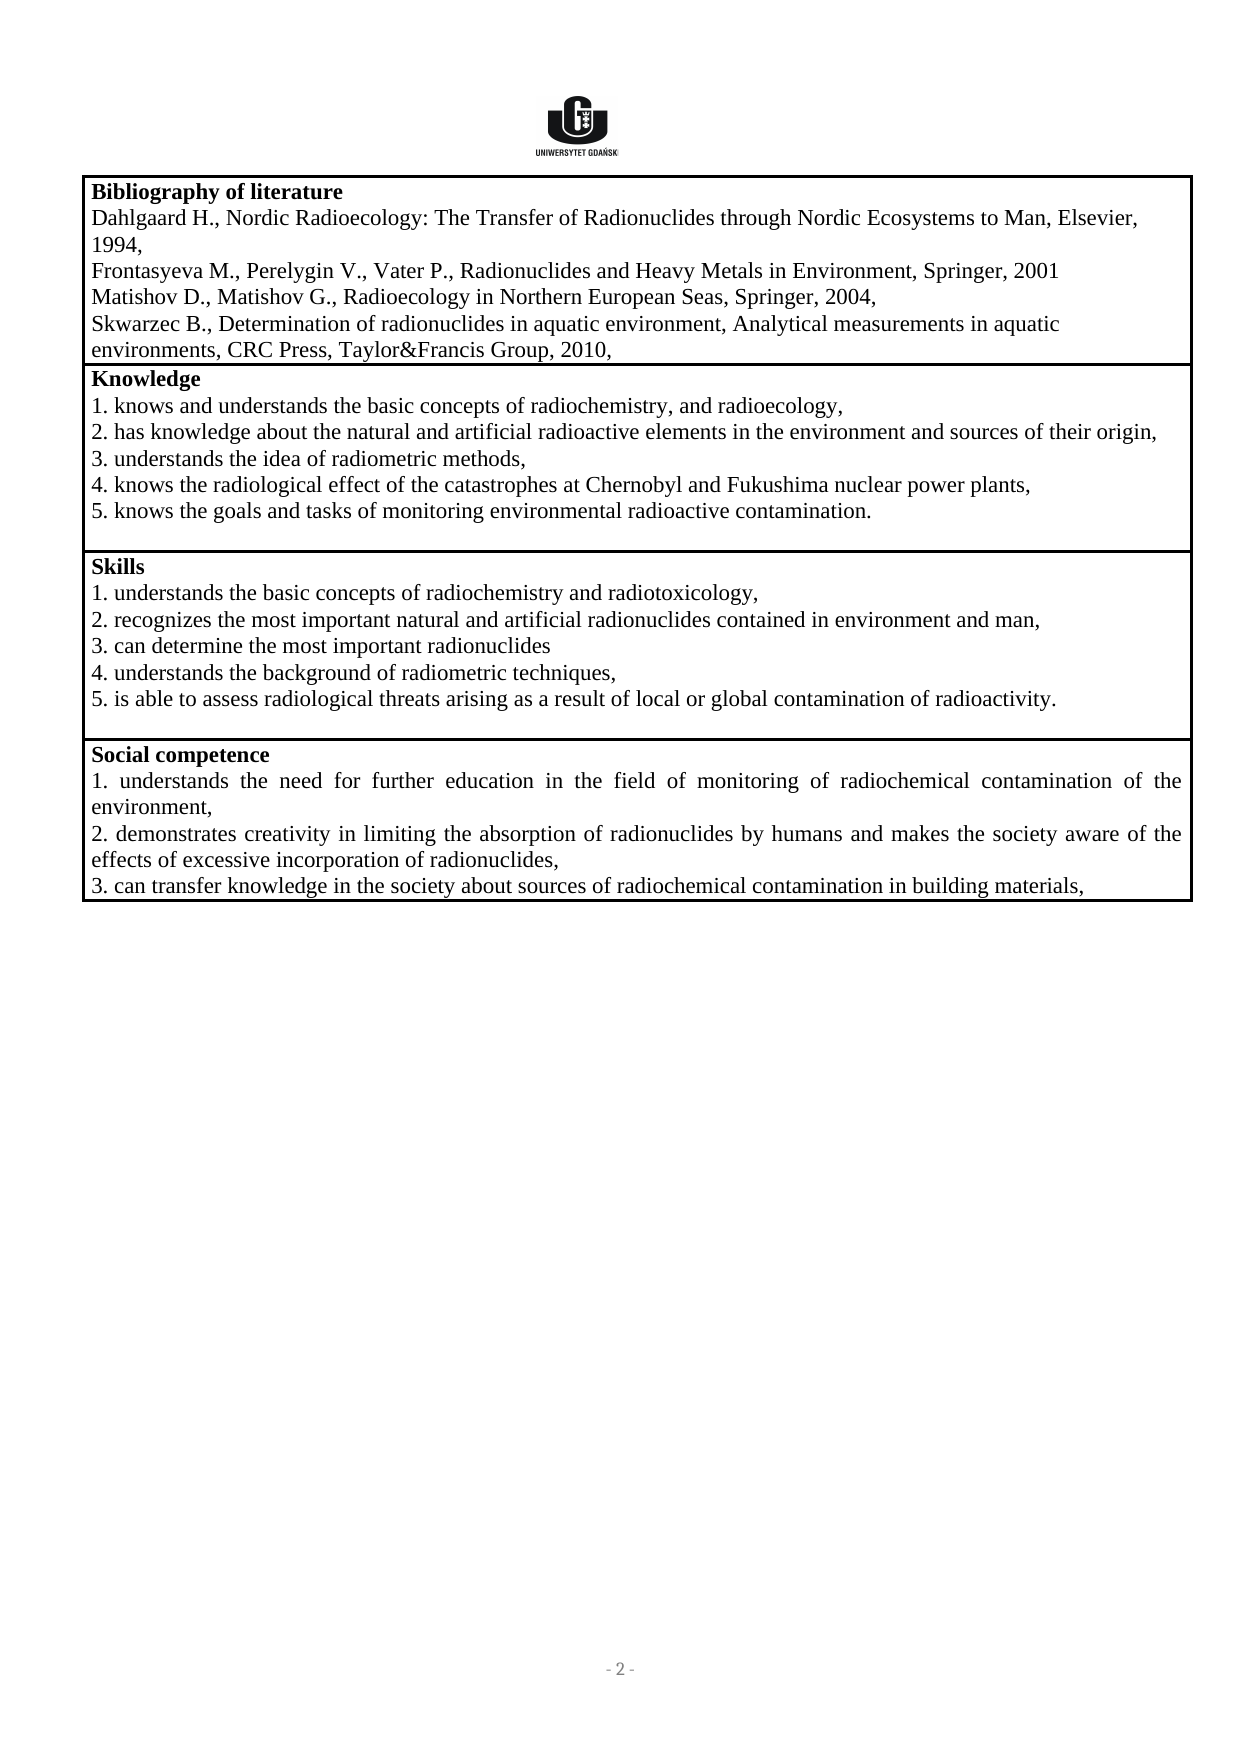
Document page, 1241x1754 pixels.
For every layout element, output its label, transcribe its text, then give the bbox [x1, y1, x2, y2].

table_cell Skills 1. understands the basic concepts of radiochemistry and radiotoxicology, 2. recognizes the most important natural and artificial radionuclides contained in environment and man, 3. can determine the most important radionuclides 4. understands the background of radiometric techniques, 5. is able to assess radiological threats arising as a result of local or global contamination of radioactivity. [85, 553, 1190, 738]
table_cell Bibliography of literature Dahlgaard H., Nordic Radioecology: The Transfer of Radionuclides through Nordic Ecosystems to Man, Elsevier, 1994, Frontasyeva M., Perelygin V., Vater P., Radionuclides and Heavy Metals in Environment, Springer, 2001 Matishov D., Matishov G., Radioecology in Northern European Seas, Springer, 2004, Skwarzec B., Determination of radionuclides in aquatic environment, Analytical measurements in aquatic environments, CRC Press, Taylor&Francis Group, 2010, [85, 178, 1190, 362]
picture [536, 96, 619, 156]
table_cell Knowledge 1. knows and understands the basic concepts of radiochemistry, and radioecology, 2. has knowledge about the natural and artificial radioactive elements in the environment and sources of their origin, 3. understands the idea of radiometric methods, 4. knows the radiological effect of the catastrophes at Chernobyl and Fukushima nuclear power plants, 5. knows the goals and tasks of monitoring environmental radioactive contamination. [85, 366, 1190, 550]
table_cell Social competence 1. understands the need for further education in the field of monitoring of radiochemical contamination of the environment, 2. demonstrates creativity in limiting the absorption of radionuclides by humans and makes the society aware of the effects of excessive incorporation of radionuclides, 3. can transfer knowledge in the society about sources of radiochemical contamination in building materials, [85, 741, 1190, 899]
